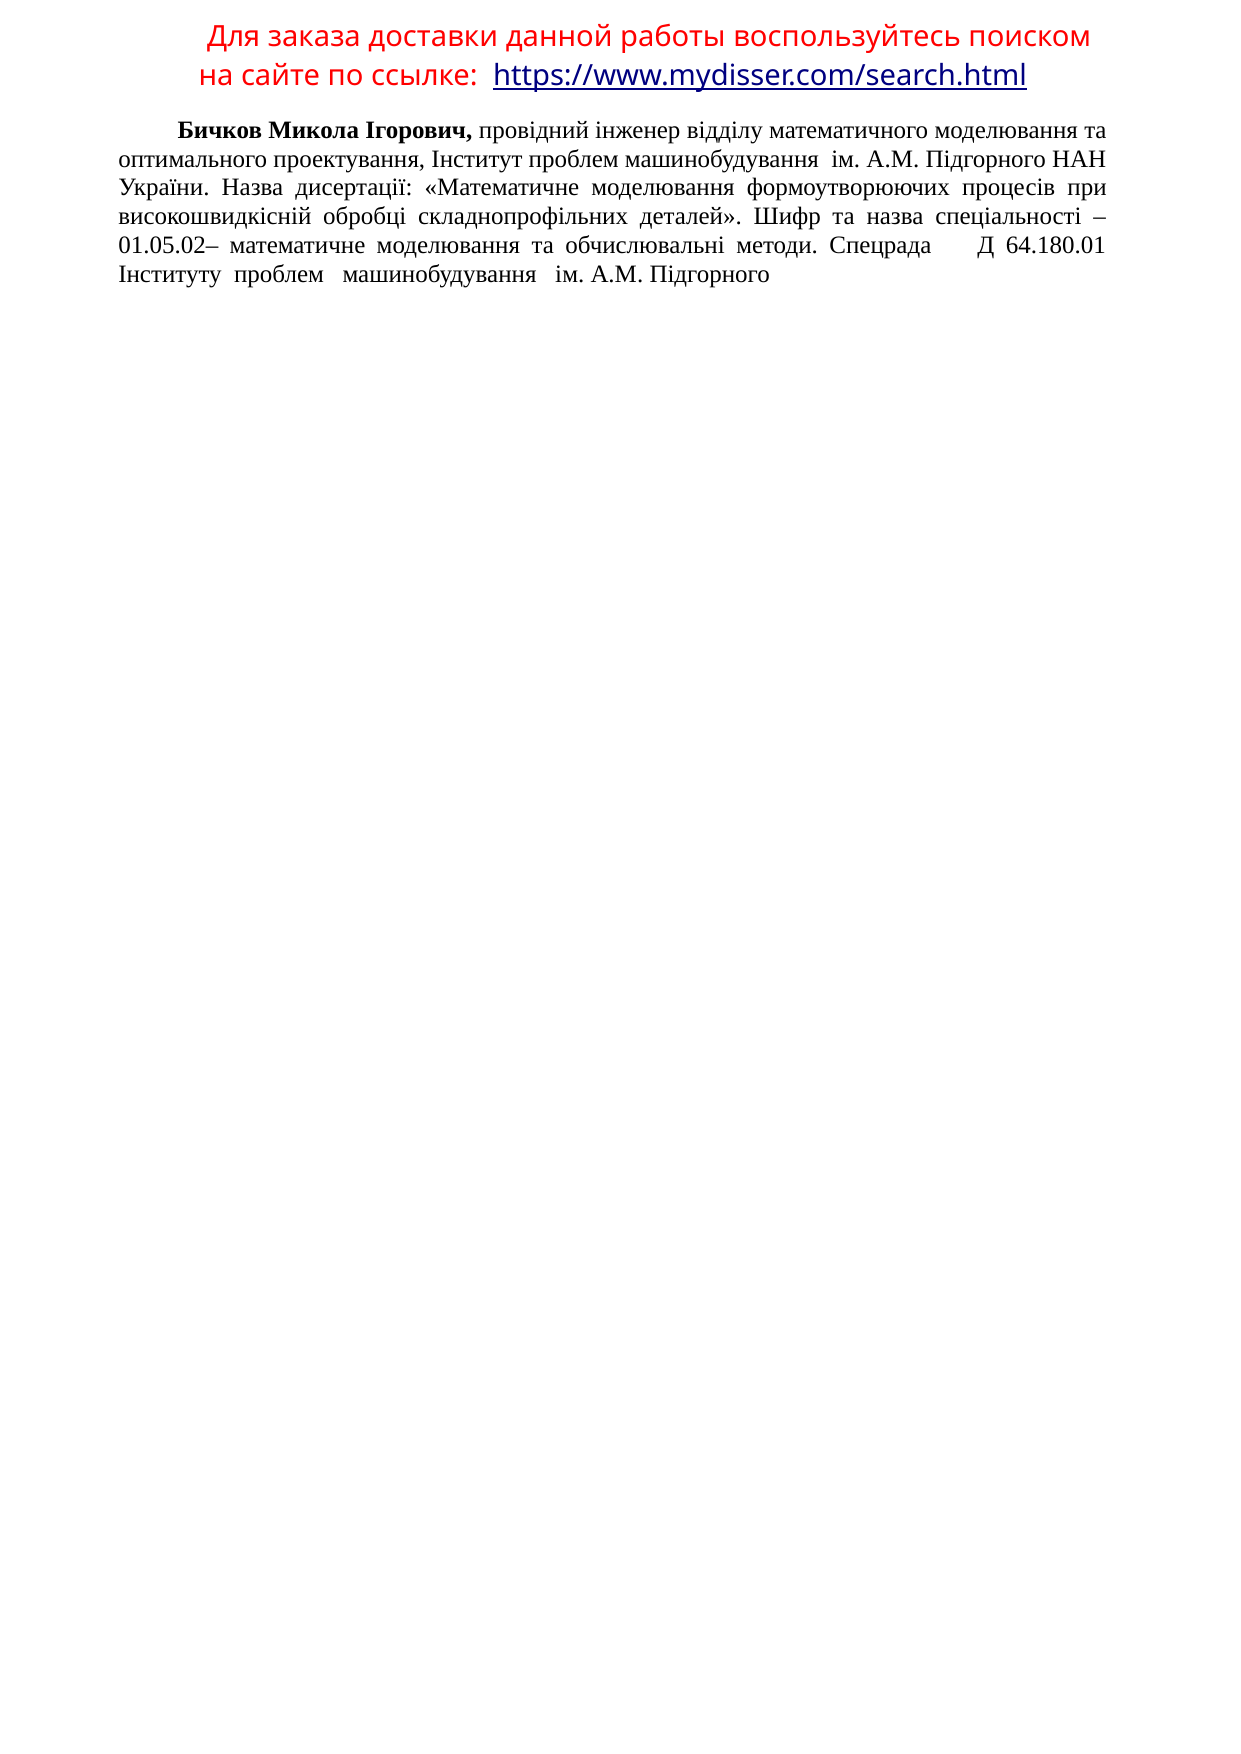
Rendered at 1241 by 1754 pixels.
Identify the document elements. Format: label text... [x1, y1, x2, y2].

text Бичков Микола Ігорович, провідний інженер відділу математичного моделювання та оптимального проектування, Інститут проблем машинобудування ім. А.М. Підгорного НАН України. Назва дисертації: «Математичне моделювання формоутворюючих процесів при високошвидкісній обробці складнопрофільних деталей». Шифр та назва спеціальності – 01.05.02– математичне моделювання та обчислювальні методи. Спецрада Д 64.180.01 Інституту проблем машинобудування ім. А.М. Підгорного [118, 115, 1107, 287]
